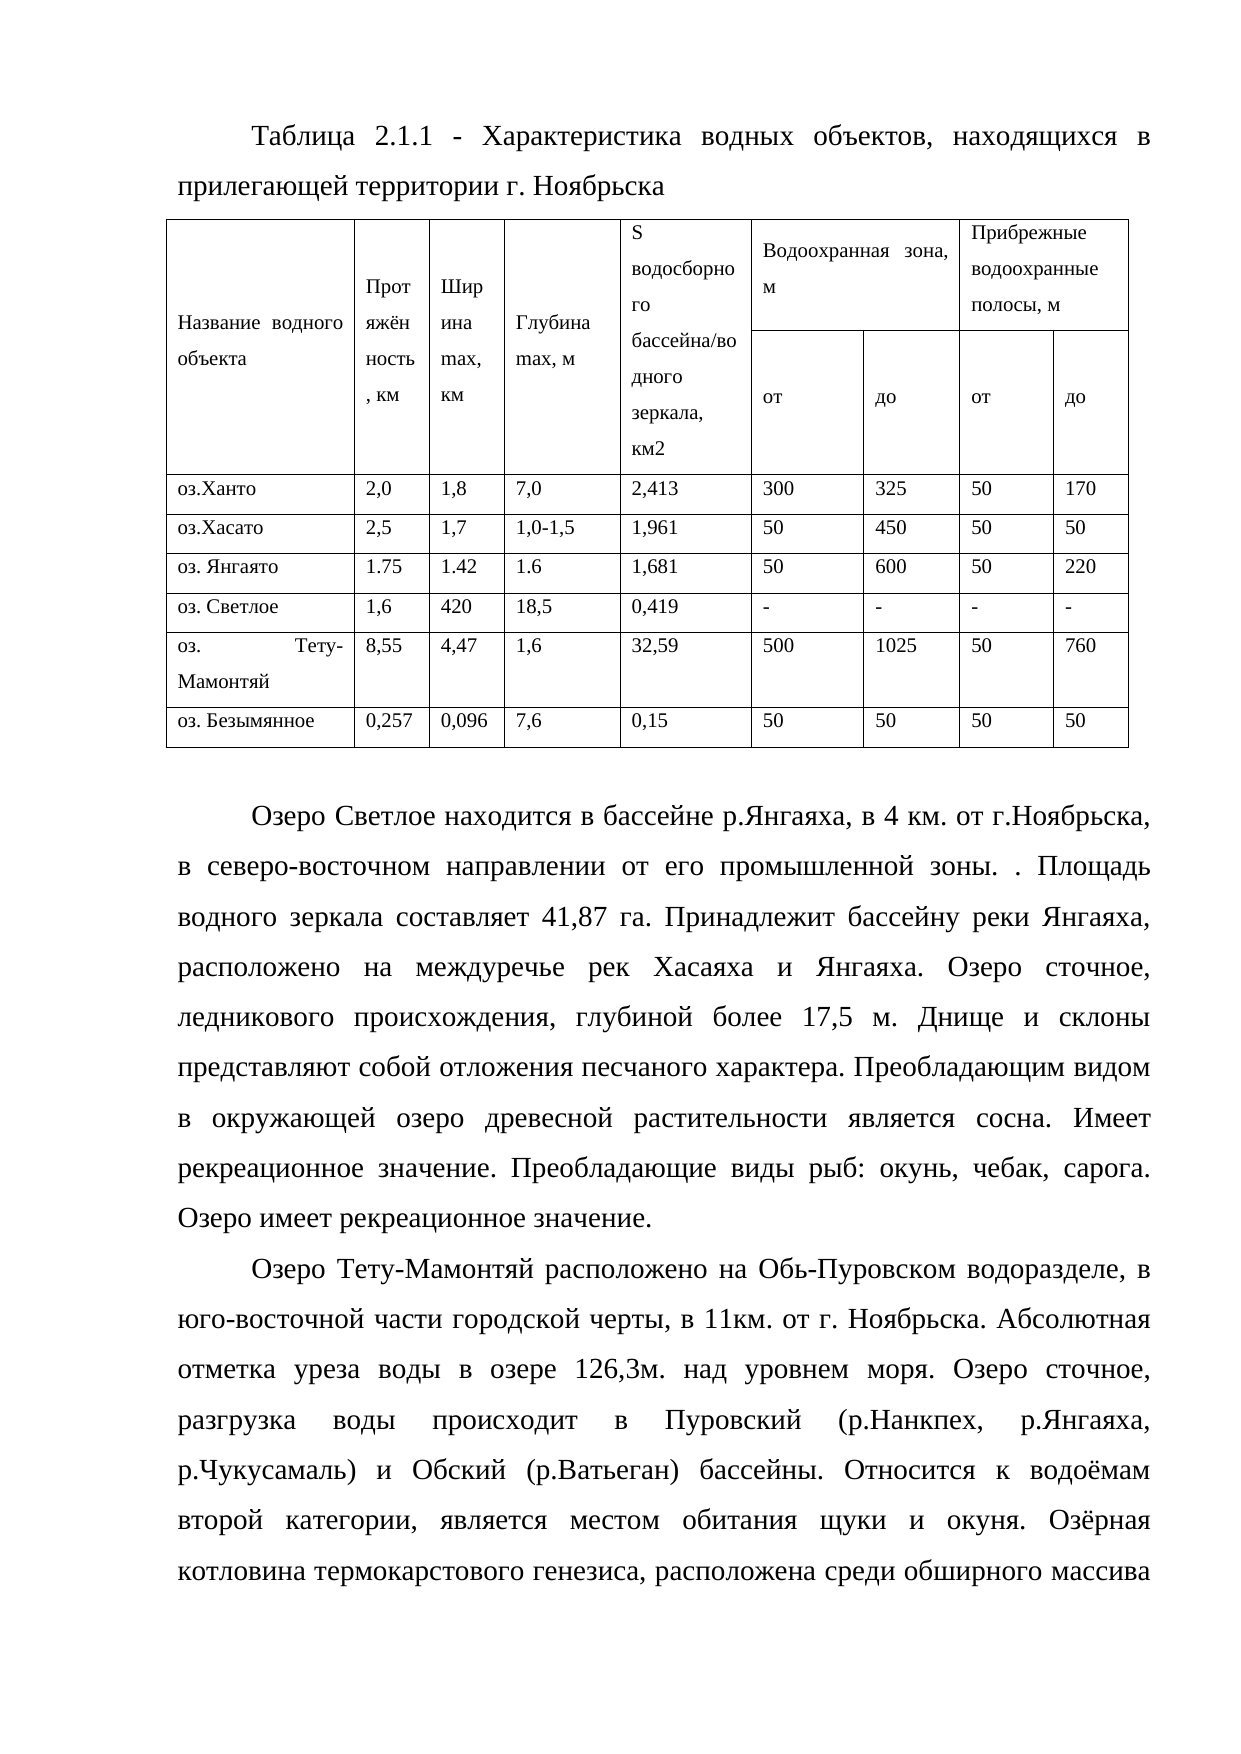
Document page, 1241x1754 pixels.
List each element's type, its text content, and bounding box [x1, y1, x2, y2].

table_cell 50 [960, 633, 1053, 707]
table_cell оз. Безымянное [167, 708, 354, 747]
table_cell 600 [864, 554, 959, 592]
table_header Прибрежные водоохранные полосы, м [960, 220, 1128, 330]
table_cell 0,15 [621, 708, 751, 747]
table_cell до [1054, 331, 1128, 474]
table_header Глубина max, м [505, 220, 620, 474]
table_cell 50 [752, 515, 863, 553]
table_cell 4,47 [430, 633, 504, 707]
table_cell 170 [1054, 475, 1128, 514]
table_cell - [960, 594, 1053, 632]
table_cell 1.75 [355, 554, 429, 592]
table_cell оз.Хасато [167, 515, 354, 553]
table_cell 7,0 [505, 475, 620, 514]
table_cell 760 [1054, 633, 1128, 707]
table_cell 1,8 [430, 475, 504, 514]
table_cell от [960, 331, 1053, 474]
table_cell 500 [752, 633, 863, 707]
table_cell 50 [960, 554, 1053, 592]
table_header S водосборного бассейна/водного зеркала, км2 [621, 220, 751, 474]
text Таблица 2.1.1 - Характеристика водных объектов, находящихся в прилегающей территории г. Ноябрьска [177, 118, 1152, 202]
table_cell 1,681 [621, 554, 751, 592]
table_cell 50 [1054, 515, 1128, 553]
table_cell оз.Ханто [167, 475, 354, 514]
table_cell 2,413 [621, 475, 751, 514]
table_cell - [1054, 594, 1128, 632]
table_cell 50 [960, 708, 1053, 747]
table_cell оз. Янгаято [167, 554, 354, 592]
table_header Ширина max, км [430, 220, 504, 474]
table_cell 50 [960, 515, 1053, 553]
table_cell 1,0-1,5 [505, 515, 620, 553]
table_cell - [864, 594, 959, 632]
table_cell 50 [752, 554, 863, 592]
table_cell оз. Светлое [167, 594, 354, 632]
table_cell 1.42 [430, 554, 504, 592]
table_cell 0,257 [355, 708, 429, 747]
table_cell 0,419 [621, 594, 751, 632]
table_cell от [752, 331, 863, 474]
table_cell 32,59 [621, 633, 751, 707]
table_cell 8,55 [355, 633, 429, 707]
table_cell 50 [960, 475, 1053, 514]
table_cell 18,5 [505, 594, 620, 632]
table_header Водоохранная зона, м [752, 220, 959, 330]
table_cell 300 [752, 475, 863, 514]
table_cell 1,6 [355, 594, 429, 632]
table_cell 50 [752, 708, 863, 747]
table_cell 450 [864, 515, 959, 553]
table_cell 7,6 [505, 708, 620, 747]
table_cell 420 [430, 594, 504, 632]
table_cell 1,7 [430, 515, 504, 553]
table_cell 1,961 [621, 515, 751, 553]
table_header Протяжённость, км [355, 220, 429, 474]
table_cell 50 [1054, 708, 1128, 747]
table_cell - [752, 594, 863, 632]
table_cell оз. Тету-Мамонтяй [167, 633, 354, 707]
table_cell 1,6 [505, 633, 620, 707]
table_cell 220 [1054, 554, 1128, 592]
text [177, 1251, 1152, 1586]
table_cell 0,096 [430, 708, 504, 747]
table_cell 2,0 [355, 475, 429, 514]
table_cell 325 [864, 475, 959, 514]
text Озеро Светлое находится в бассейне р.Янгаяха, в . от г.Ноябрьска, в северо-восточном направлении от его промышленной зоны. . Площадь водного зеркала составляет . Принадлежит бассейну реки Янгаяха, расположено на междуречье рек Хасаяха и Янгаяха. Озеро сточное, ледникового происхождения, глубиной более . Днище и склоны представляют собой отложения песчаного характера. Преобладающим видом в окружающей озеро древесной растительности является сосна. Имеет рекреационное значение. Преобладающие виды рыб: окунь, чебак, сарога. Озеро имеет рекреационное значение. [177, 798, 1152, 1234]
table_cell до [864, 331, 959, 474]
table_cell 50 [864, 708, 959, 747]
table_header Название водного объекта [167, 220, 354, 474]
table_cell 2,5 [355, 515, 429, 553]
table_cell 1.6 [505, 554, 620, 592]
table_cell 1025 [864, 633, 959, 707]
